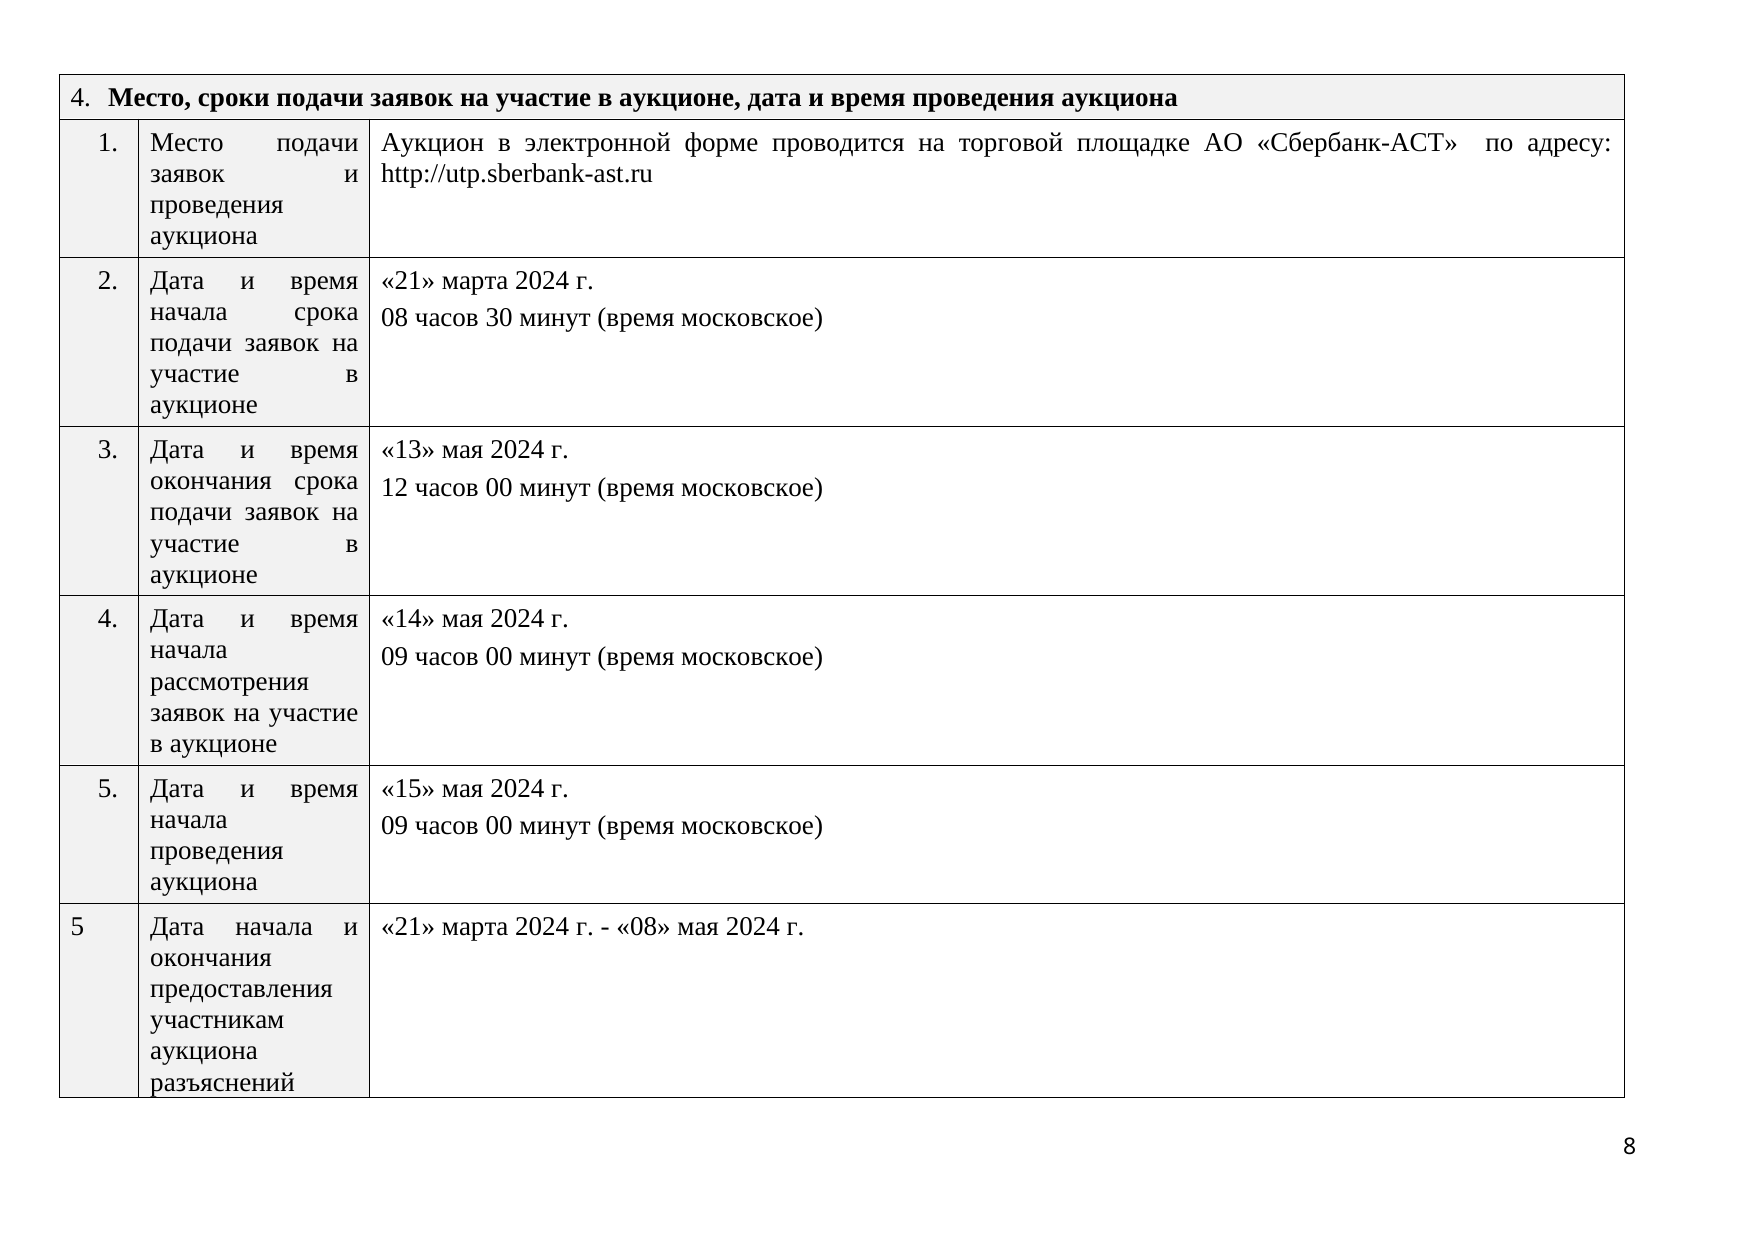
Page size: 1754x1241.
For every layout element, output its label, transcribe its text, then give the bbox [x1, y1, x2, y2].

table_cell «13» мая 2024 г. 12 часов 00 минут (время московское) [370, 427, 1624, 595]
table_cell Дата и время окончания срока подачи заявок на участие в аукционе [139, 427, 369, 595]
table_cell Дата и время начала рассмотрения заявок на участие в аукционе [139, 596, 369, 764]
table_cell Аукцион в электронной форме проводится на торговой площадке АО «Сбербанк-АСТ» по адресу: http://utp.sberbank-ast.ru [370, 120, 1624, 257]
table_cell Дата и время начала срока подачи заявок на участие в аукционе [139, 258, 369, 426]
table_cell [60, 258, 138, 426]
table_cell [60, 596, 138, 764]
table_cell [60, 427, 138, 595]
table_cell 5 [60, 904, 138, 1097]
table_cell «15» мая 2024 г. 09 часов 00 минут (время московское) [370, 766, 1624, 903]
table_cell Место подачи заявок и проведения аукциона [139, 120, 369, 257]
table_cell Дата и время начала проведения аукциона [139, 766, 369, 903]
table_cell «21» марта 2024 г. 08 часов 30 минут (время московское) [370, 258, 1624, 426]
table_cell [370, 904, 1624, 1097]
table_cell «14» мая 2024 г. 09 часов 00 минут (время московское) [370, 596, 1624, 764]
table_cell [60, 120, 138, 257]
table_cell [139, 904, 369, 1097]
table_header Место, сроки подачи заявок на участие в аукционе, дата и время проведения аукциона [60, 75, 1624, 118]
table_cell [60, 766, 138, 903]
